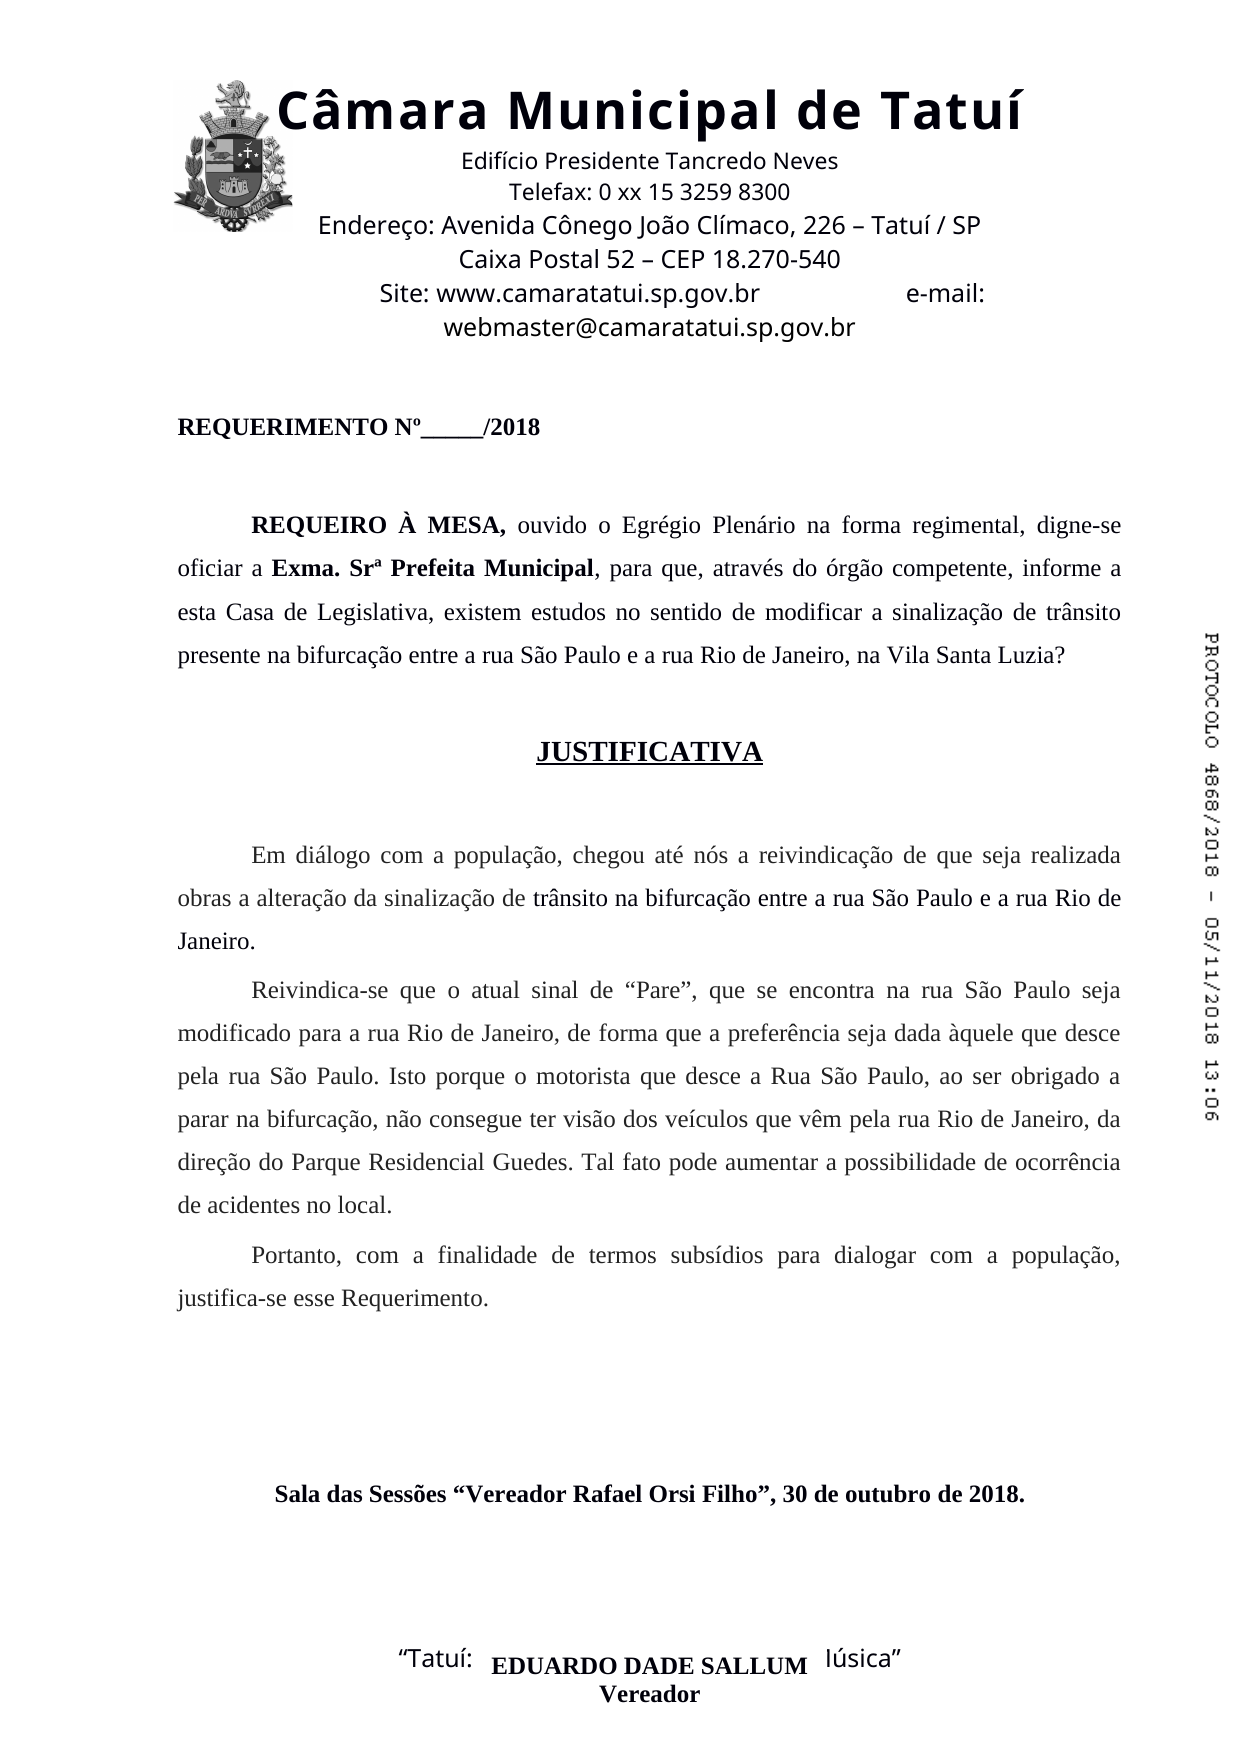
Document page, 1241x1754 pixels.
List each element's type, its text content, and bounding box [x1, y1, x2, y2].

text Reivindica-se que o atual sinal de “Pare”, que se encontra na rua São Paulo seja modificado para a rua Rio de Janeiro, de forma que a preferência seja dada àquele que desce pela rua São Paulo. Isto porque o motorista que desce a Rua São Paulo, ao ser obrigado a parar na bifurcação, não consegue ter visão dos veículos que vêm pela rua Rio de Janeiro, da direção do Parque Residencial Guedes. Tal fato pode aumentar a possibilidade de ocorrência de acidentes no local. [177, 975, 1122, 1219]
text Sala das Sessões “Vereador Rafael Orsi Filho”, 30 de outubro de 2018. [177, 1479, 1122, 1508]
picture [1177, 629, 1241, 1125]
text JUSTIFICATIVA [177, 689, 1122, 768]
text Portanto, com a finalidade de termos subsídios para dialogar com a população, justifica-se esse Requerimento. [177, 1240, 1122, 1312]
text Em diálogo com a população, chegou até nós a reivindicação de que seja realizada obras a alteração da sinalização de trânsito na bifurcação entre a rua São Paulo e a rua Rio de Janeiro. [177, 840, 1122, 955]
text REQUEIRO À MESA, ouvido o Egrégio Plenário na forma regimental, digne-se oficiar a Exma. Srª Prefeita Municipal, para que, através do órgão competente, informe a esta Casa de Legislativa, existem estudos no sentido de modificar a sinalização de trânsito presente na bifurcação entre a rua São Paulo e a rua Rio de Janeiro, na Vila Santa Luzia? [177, 510, 1122, 668]
text REQUERIMENTO Nº_____/2018 [177, 412, 1122, 441]
